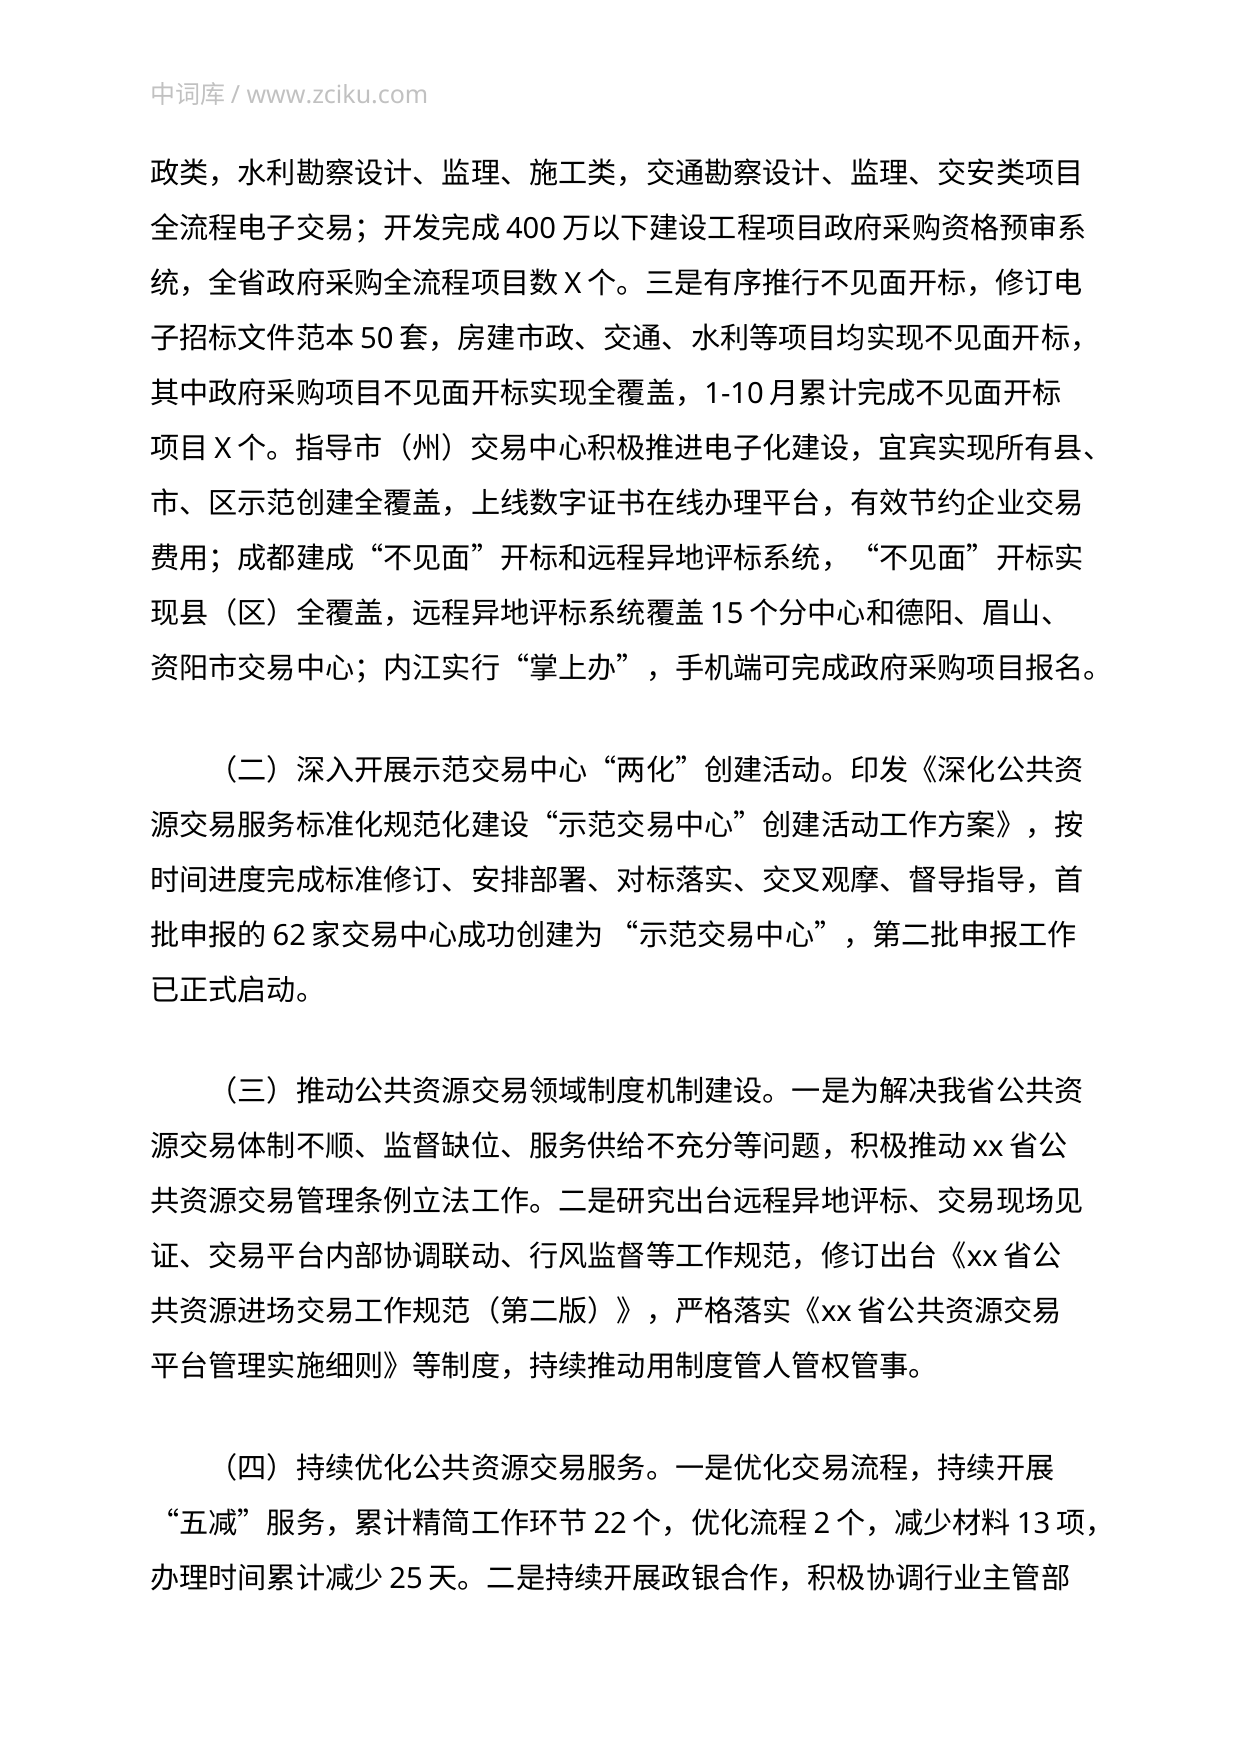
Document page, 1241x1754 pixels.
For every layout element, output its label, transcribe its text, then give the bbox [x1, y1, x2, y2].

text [150, 1444, 1090, 1597]
text （三）推动公共资源交易领域制度机制建设。一是为解决我省公共资源交易体制不顺、监督缺位、服务供给不充分等问题，积极推动xx省公共资源交易管理条例立法工作。二是研究出台远程异地评标、交易现场见证、交易平台内部协调联动、行风监督等工作规范，修订出台《xx省公共资源进场交易工作规范（第二版）》，严格落实《xx省公共资源交易平台管理实施细则》等制度，持续推动用制度管人管权管事。 [150, 1068, 1090, 1385]
text （二）深入开展示范交易中心“两化”创建活动。印发《深化公共资源交易服务标准化规范化建设“示范交易中心”创建活动工作方案》，按时间进度完成标准修订、安排部署、对标落实、交叉观摩、督导指导，首批申报的62家交易中心成功创建为 “示范交易中心”，第二批申报工作已正式启动。 [150, 746, 1090, 1008]
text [150, 150, 1090, 687]
